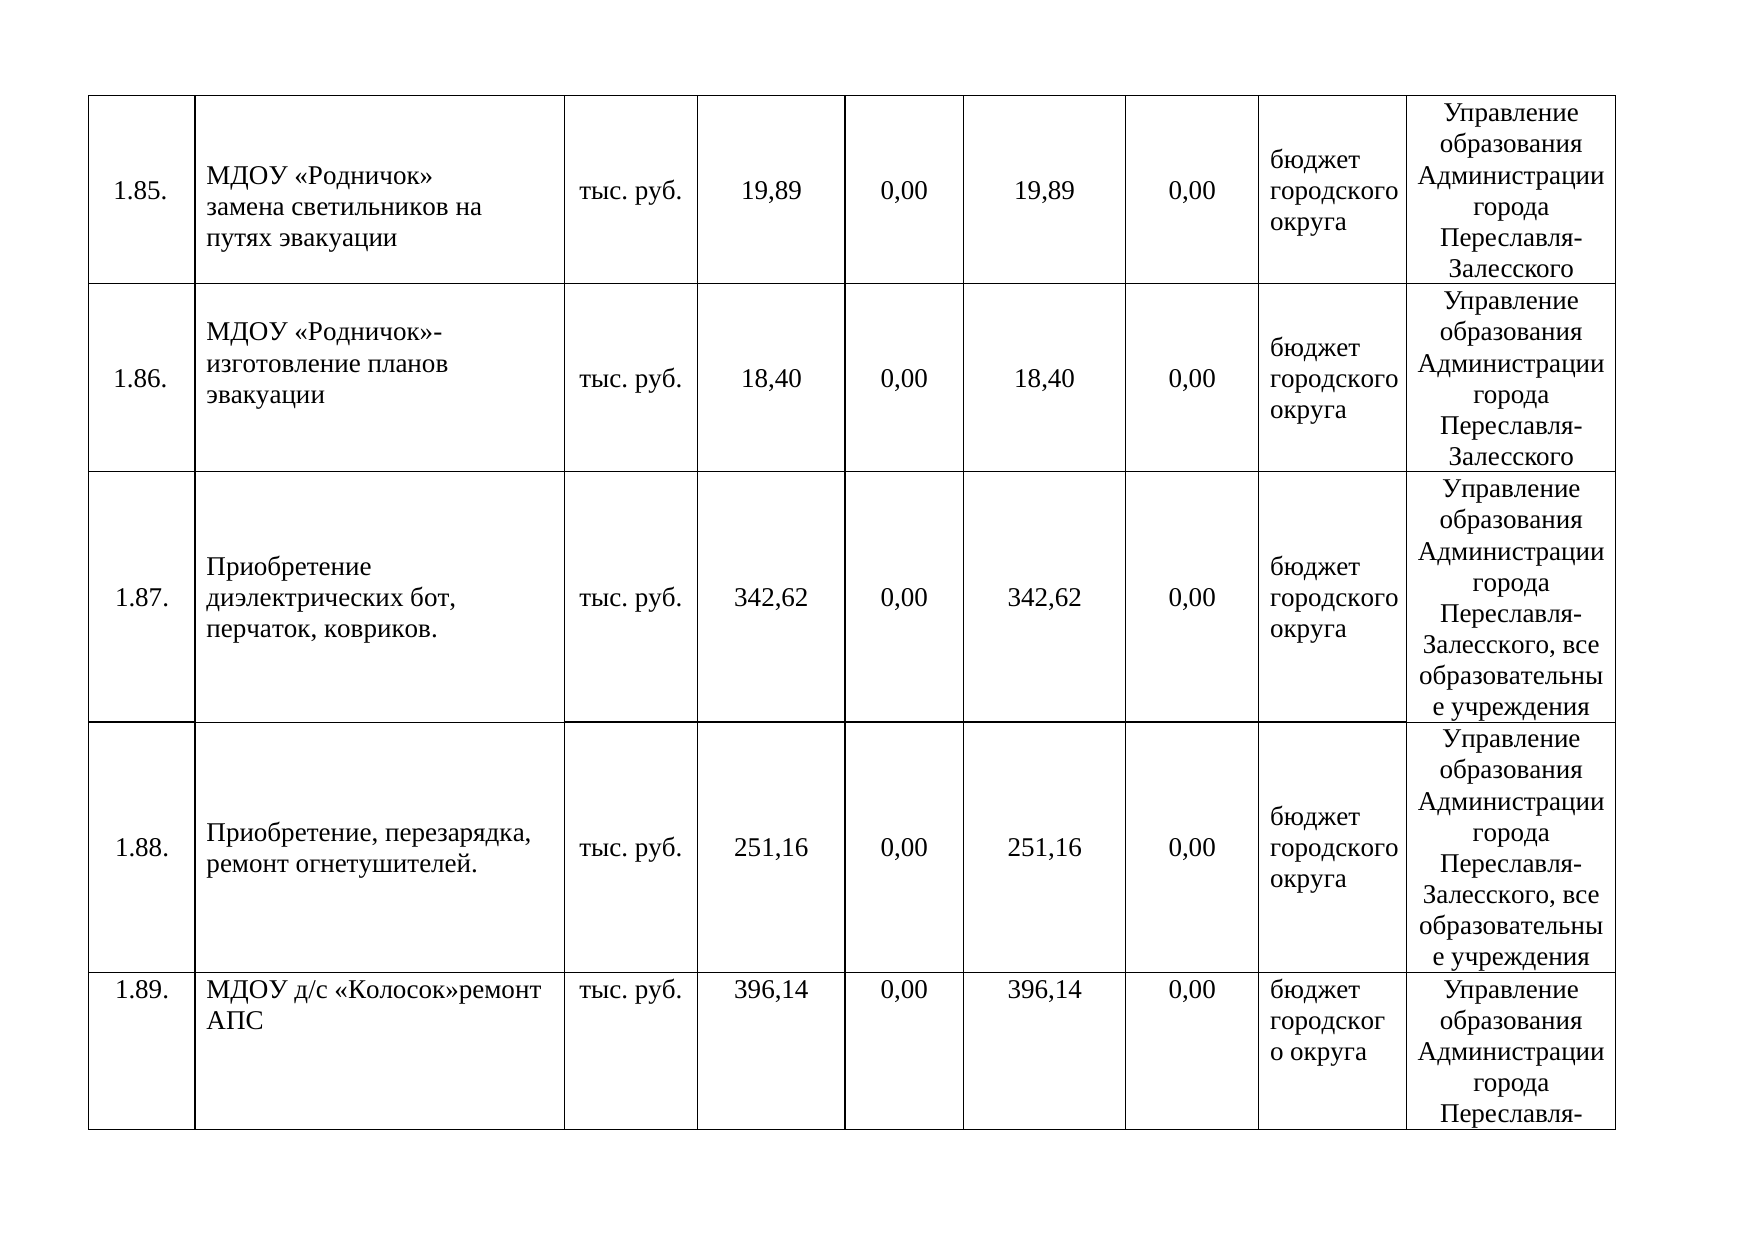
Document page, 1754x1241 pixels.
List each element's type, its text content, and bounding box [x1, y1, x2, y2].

table_cell 18,40 [964, 284, 1125, 471]
table_cell 0,00 [846, 973, 963, 1128]
table_cell 1.86. [89, 284, 194, 471]
table_cell 19,89 [964, 96, 1125, 283]
table_cell 0,00 [1126, 284, 1258, 471]
table_cell бюджет городского округа [1259, 723, 1406, 972]
table_cell 18,40 [698, 284, 844, 471]
table_cell 0,00 [846, 284, 963, 471]
table_cell 251,16 [698, 723, 844, 972]
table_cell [1407, 96, 1615, 283]
table_cell 396,14 [698, 973, 844, 1128]
table_cell 342,62 [698, 472, 844, 721]
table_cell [1259, 973, 1406, 1128]
table_cell Управление образования Администрации города Переславля-Залесского [1407, 284, 1615, 471]
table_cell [196, 973, 564, 1128]
table_cell 1.87. [89, 472, 194, 721]
table_cell бюджет городского округа [1259, 472, 1406, 721]
table_cell 1.88. [89, 723, 194, 972]
table_cell МДОУ «Родничок»- изготовление планов эвакуации [196, 284, 564, 471]
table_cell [1407, 973, 1615, 1128]
table_cell МДОУ «Родничок» замена светильников на путях эвакуации [196, 96, 564, 283]
table_cell Приобретение диэлектрических бот, перчаток, ковриков. [196, 472, 564, 721]
table_cell тыс. руб. [565, 723, 697, 972]
table_cell 0,00 [1126, 472, 1258, 721]
table_cell 0,00 [1126, 973, 1258, 1128]
table_cell тыс. руб. [565, 973, 697, 1128]
table_cell тыс. руб. [565, 472, 697, 721]
table_cell 0,00 [1126, 723, 1258, 972]
table_cell 0,00 [846, 472, 963, 721]
table_cell Управление образования Администрации города Переславля-Залесского, все образовательные учреждения [1407, 472, 1615, 721]
table_cell 0,00 [846, 723, 963, 972]
table_cell тыс. руб. [565, 284, 697, 471]
table_cell 342,62 [964, 472, 1125, 721]
table_cell 0,00 [1126, 96, 1258, 283]
table_cell 0,00 [846, 96, 963, 283]
table_cell бюджет городского округа [1259, 284, 1406, 471]
table_cell 1.85. [89, 96, 194, 283]
table_cell тыс. руб. [565, 96, 697, 283]
table_cell 19,89 [698, 96, 844, 283]
table_cell 396,14 [964, 973, 1125, 1128]
table_cell 1.89. [89, 973, 194, 1128]
table_cell 251,16 [964, 723, 1125, 972]
table_cell Управление образования Администрации города Переславля-Залесского, все образовательные учреждения [1407, 723, 1615, 972]
table_cell Приобретение, перезарядка, ремонт огнетушителей. [196, 723, 564, 972]
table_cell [1259, 96, 1406, 283]
